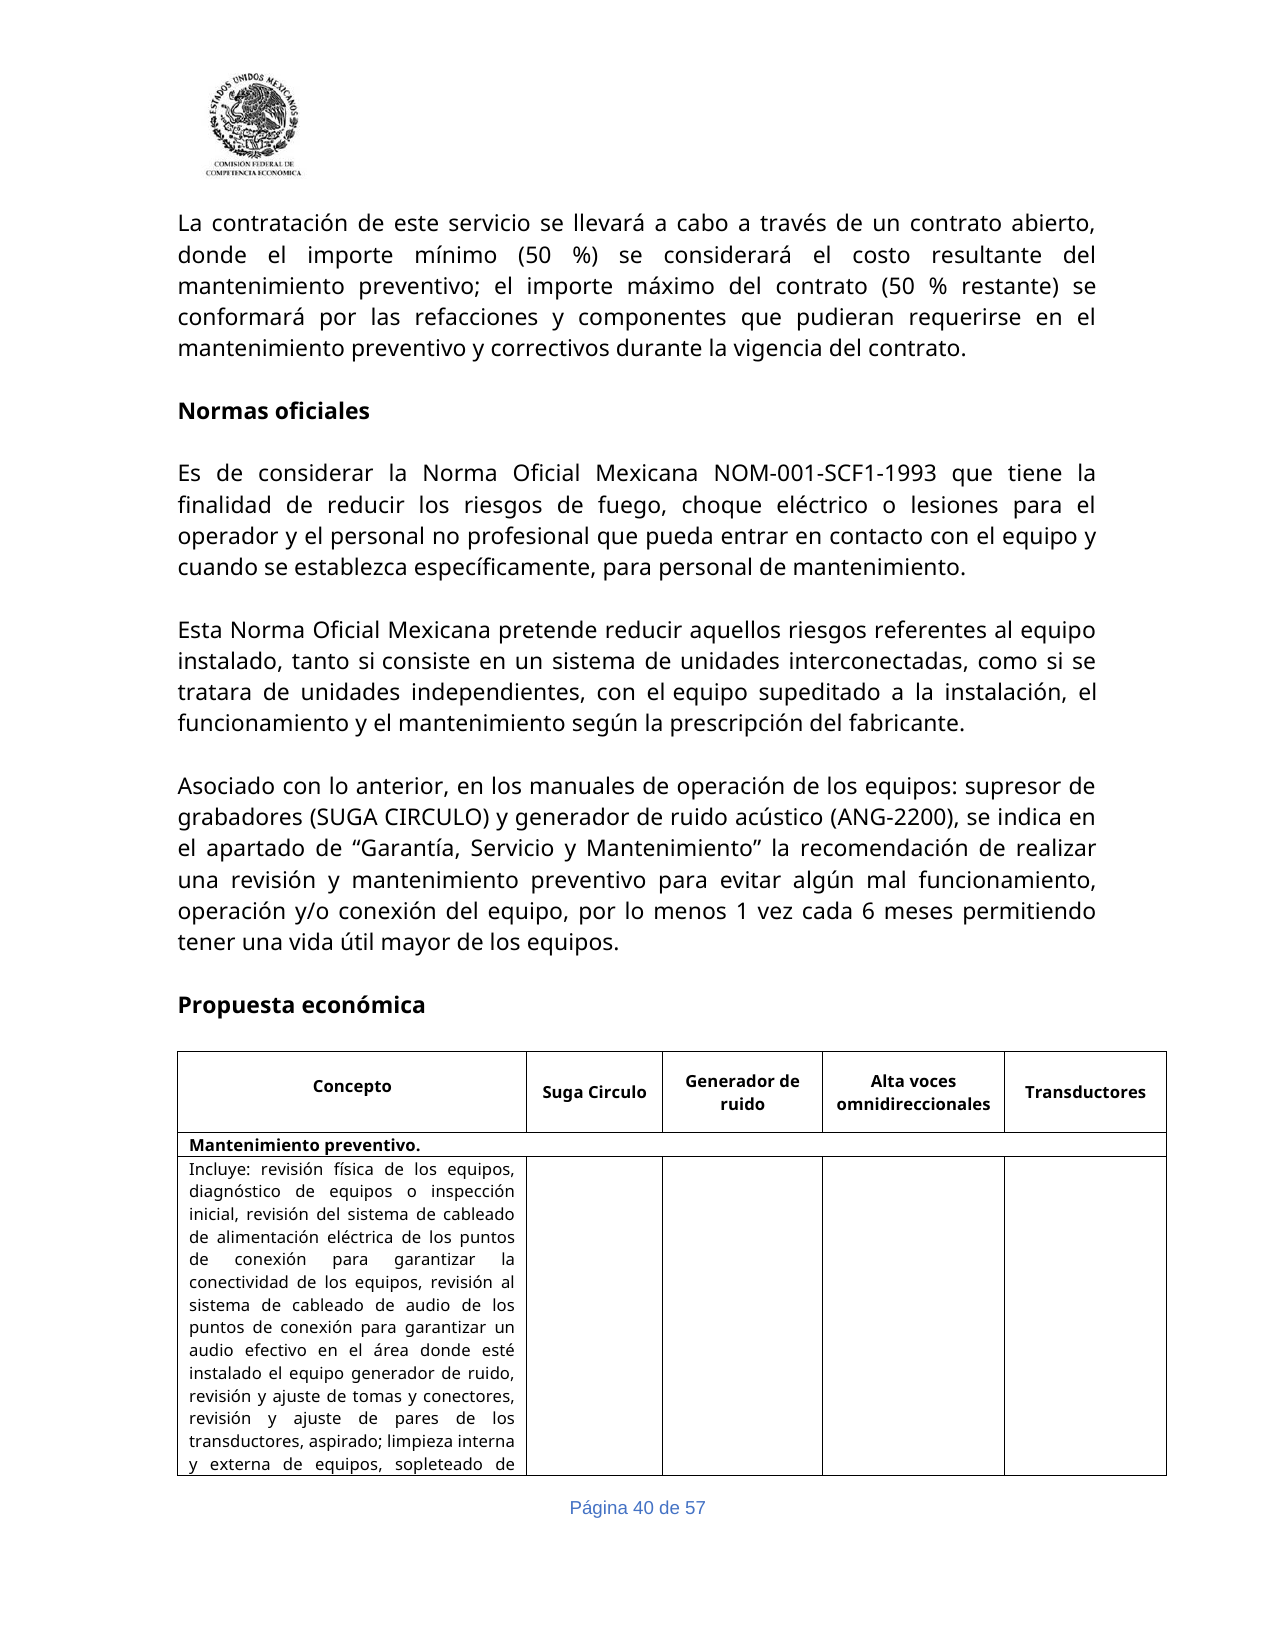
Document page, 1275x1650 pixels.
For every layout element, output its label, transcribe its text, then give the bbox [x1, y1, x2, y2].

text Esta Norma Oficial Mexicana pretende reducir aquellos riesgos referentes al equipo instalado, tanto si consiste en un sistema de unidades interconectadas, como si se tratara de unidades independientes, con el equipo supeditado a la instalación, el funcionamiento y el mantenimiento según la prescripción del fabricante. [177, 614, 1098, 739]
table_cell [823, 1157, 1004, 1475]
table_cell [1005, 1157, 1166, 1475]
table_header Alta voces omnidireccionales [823, 1052, 1004, 1132]
table_header Generador de ruido [663, 1052, 822, 1132]
text La contratación de este servicio se llevará a cabo a través de un contrato abierto, donde el importe mínimo (50 %) se considerará el costo resultante del mantenimiento preventivo; el importe máximo del contrato (50 % restante) se conformará por las refacciones y componentes que pudieran requerirse en el mantenimiento preventivo y correctivos durante la vigencia del contrato. [177, 207, 1098, 364]
table_cell Mantenimiento preventivo. [178, 1133, 1166, 1156]
text Es de considerar la Norma Oficial Mexicana NOM-001-SCF1-1993 que tiene la finalidad de reducir los riesgos de fuego, choque eléctrico o lesiones para el operador y el personal no profesional que pueda entrar en contacto con el equipo y cuando se establezca específicamente, para personal de mantenimiento. [177, 457, 1098, 582]
table_header Concepto [178, 1052, 526, 1132]
text Propuesta económica [177, 989, 1098, 1020]
table_cell [663, 1157, 822, 1475]
table_header Suga Circulo [527, 1052, 662, 1132]
table_header Transductores [1005, 1052, 1166, 1132]
text Normas oficiales [177, 395, 1098, 426]
table_cell [527, 1157, 662, 1475]
text Asociado con lo anterior, en los manuales de operación de los equipos: supresor de grabadores (SUGA CIRCULO) y generador de ruido acústico (ANG-2200), se indica en el apartado de “Garantía, Servicio y Mantenimiento” la recomendación de realizar una revisión y mantenimiento preventivo para evitar algún mal funcionamiento, operación y/o conexión del equipo, por lo menos 1 vez cada 6 meses permitiendo tener una vida útil mayor de los equipos. [177, 770, 1098, 957]
picture [188, 73, 322, 179]
